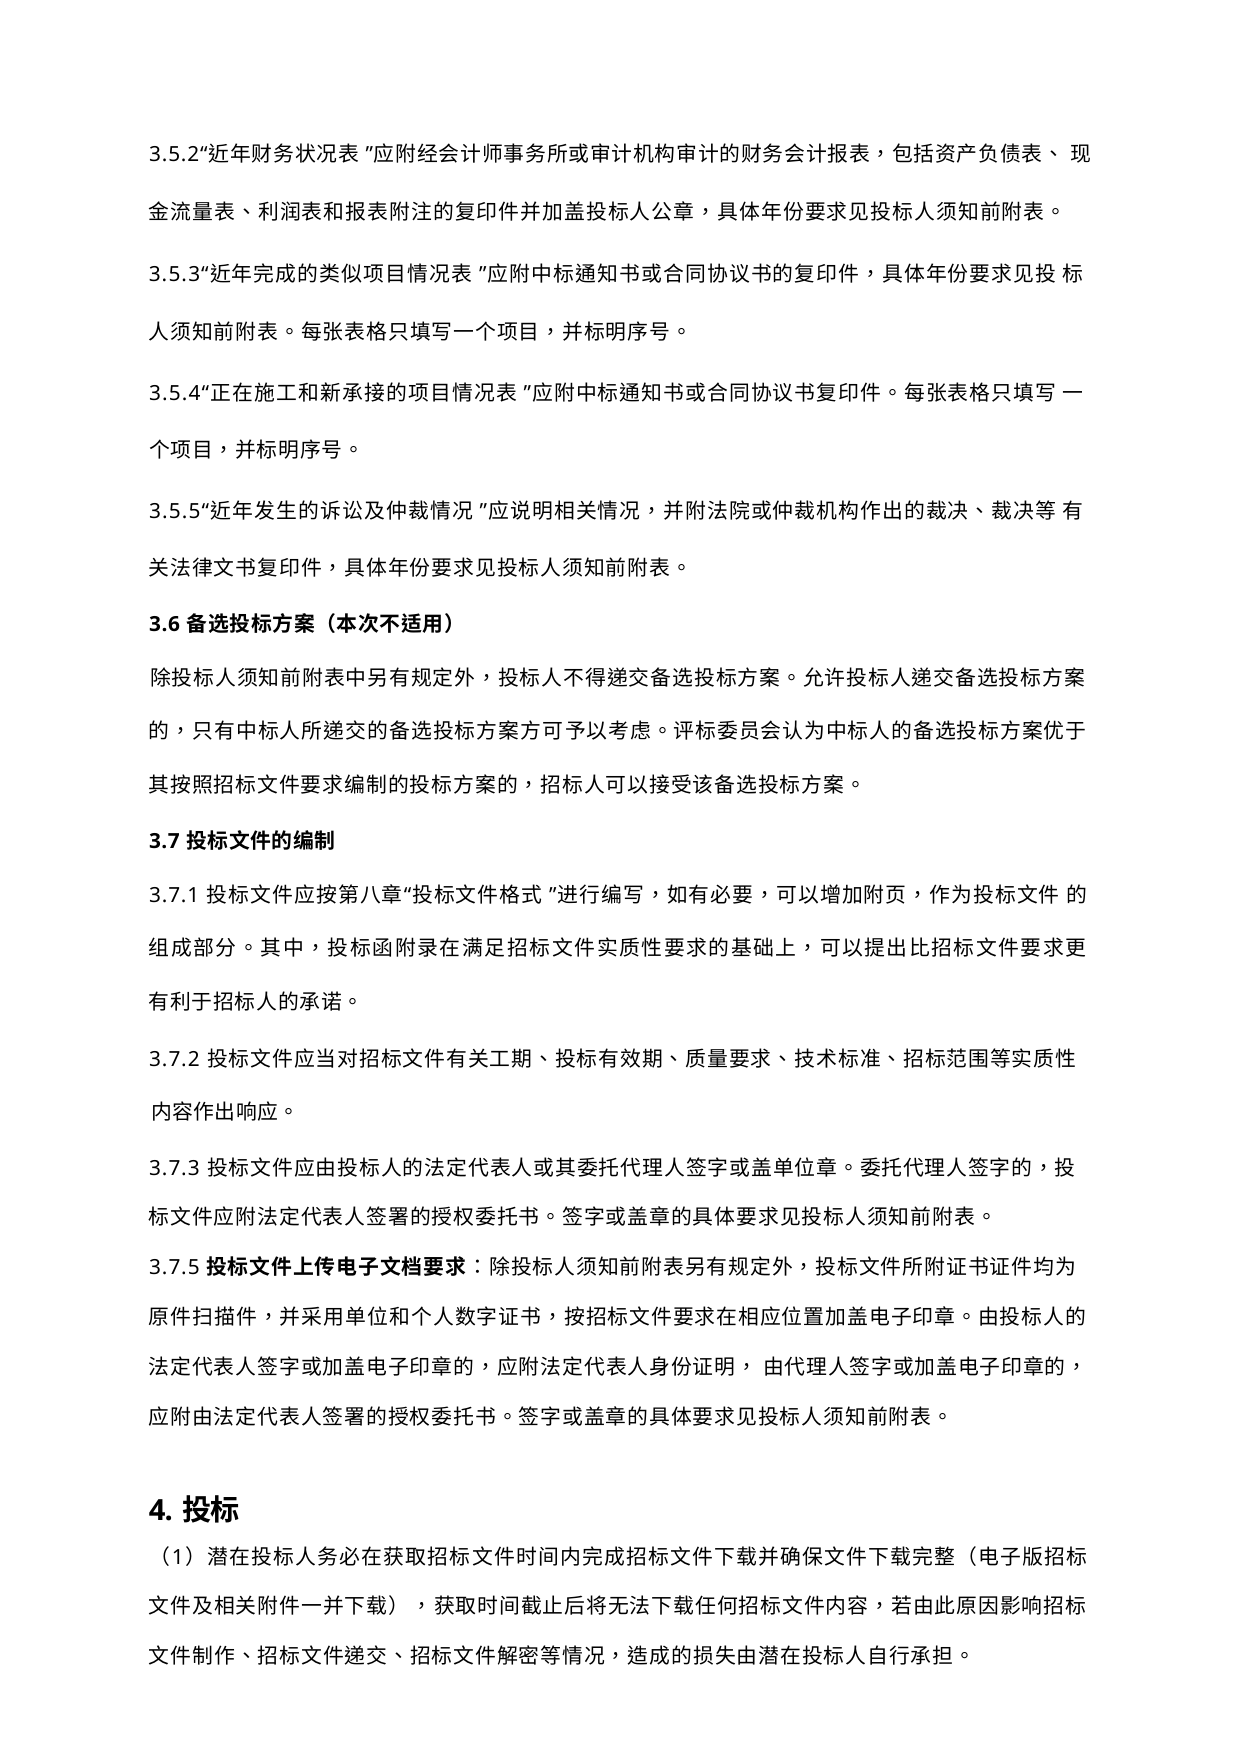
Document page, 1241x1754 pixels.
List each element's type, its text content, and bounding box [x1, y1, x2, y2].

text 3.7.3 投标文件应由投标人的法定代表人或其委托代理人签字或盖单位章。委托代理人签字的，投 标文件应附法定代表人签署的授权委托书。签字或盖章的具体要求见投标人须知前附表。 [148, 1153, 1087, 1231]
text 4. 投标 [149, 1491, 1094, 1528]
text 3.7 投标文件的编制 [149, 826, 1094, 853]
text 3.7.1 投标文件应按第八章“投标文件格式 ”进行编写，如有必要，可以增加附页，作为投标文件 的组成部分。其中，投标函附录在满足招标文件实质性要求的基础上，可以提出比招标文件要求更 有利于招标人的承诺。 [148, 880, 1087, 1015]
text 3.7.5 投标文件上传电子文档要求：除投标人须知前附表另有规定外，投标文件所附证书证件均为 原件扫描件，并采用单位和个人数字证书，按招标文件要求在相应位置加盖电子印章。由投标人的 法定代表人签字或加盖电子印章的，应附法定代表人身份证明， 由代理人签字或加盖电子印章的， 应附由法定代表人签署的授权委托书。签字或盖章的具体要求见投标人须知前附表。 [148, 1252, 1087, 1431]
text 3.5.5“近年发生的诉讼及仲裁情况 ”应说明相关情况，并附法院或仲裁机构作出的裁决、裁决等 有关法律文书复印件，具体年份要求见投标人须知前附表。 [148, 496, 1087, 581]
text 3.7.2 投标文件应当对招标文件有关工期、投标有效期、质量要求、技术标准、招标范围等实质性 内容作出响应。 [149, 1044, 1087, 1125]
text （1）潜在投标人务必在获取招标文件时间内完成招标文件下载并确保文件下载完整（电子版招标 文件及相关附件一并下载），获取时间截止后将无法下载任何招标文件内容，若由此原因影响招标 文件制作、招标文件递交、招标文件解密等情况，造成的损失由潜在投标人自行承担。 [149, 1542, 1087, 1669]
text 3.5.4“正在施工和新承接的项目情况表 ”应附中标通知书或合同协议书复印件。每张表格只填写 一个项目，并标明序号。 [149, 378, 1087, 464]
text 除投标人须知前附表中另有规定外，投标人不得递交备选投标方案。允许投标人递交备选投标方案 的，只有中标人所递交的备选投标方案方可予以考虑。评标委员会认为中标人的备选投标方案优于 其按照招标文件要求编制的投标方案的，招标人可以接受该备选投标方案。 [148, 663, 1087, 798]
text 3.6 备选投标方案（本次不适用） [149, 610, 1094, 637]
text 3.5.2“近年财务状况表 ”应附经会计师事务所或审计机构审计的财务会计报表，包括资产负债表、 现金流量表、利润表和报表附注的复印件并加盖投标人公章，具体年份要求见投标人须知前附表。 3.5.3“近年完成的类似项目情况表 ”应附中标通知书或合同协议书的复印件，具体年份要求见投 标人须知前附表。每张表格只填写一个项目，并标明序号。 [148, 139, 1094, 345]
